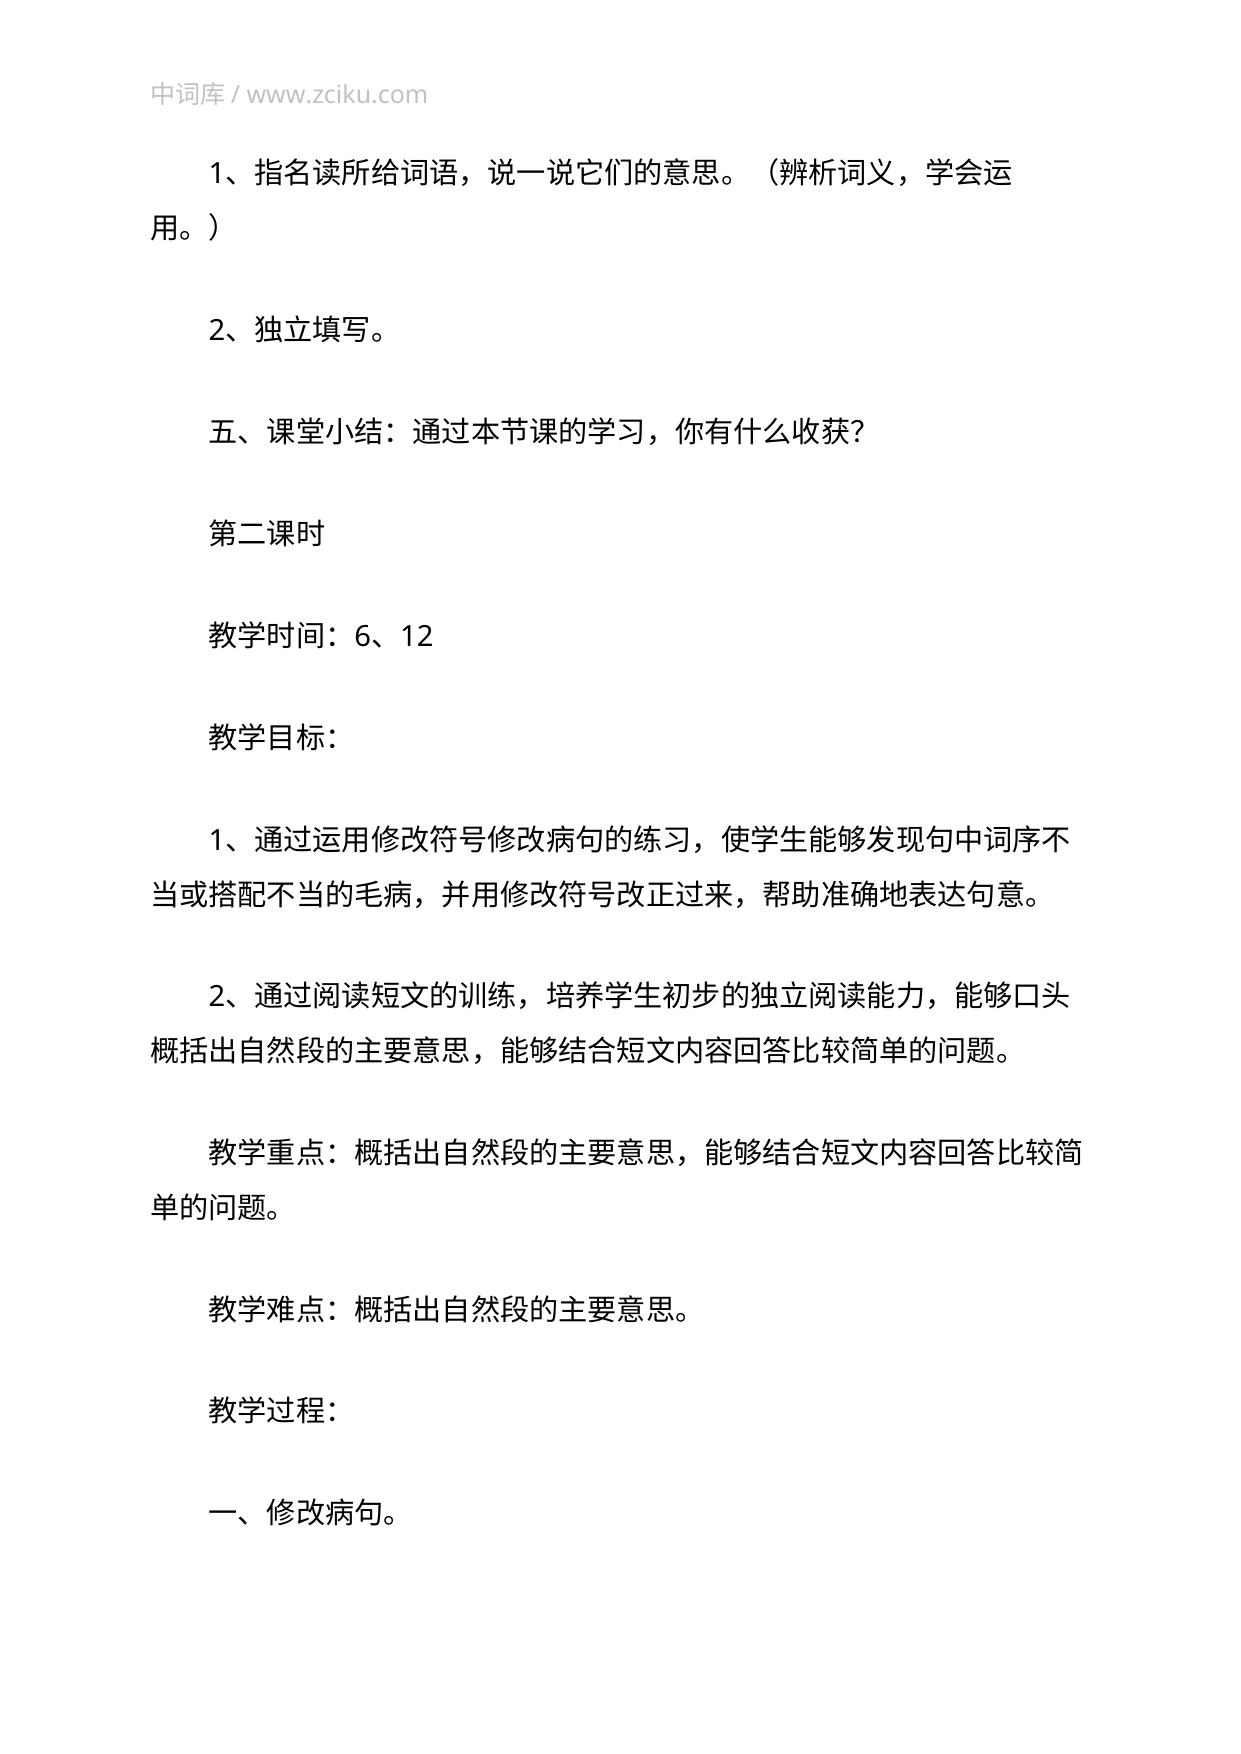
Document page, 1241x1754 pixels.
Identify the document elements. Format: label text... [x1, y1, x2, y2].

text 教学重点：概括出自然段的主要意思，能够结合短文内容回答比较简单的问题。 [150, 1129, 1090, 1227]
text 一、修改病句。 [150, 1490, 1090, 1532]
text 1、指名读所给词语，说一说它们的意思。（辨析词义，学会运用。） [150, 150, 1090, 247]
text 2、独立填写。 [150, 307, 1090, 349]
text 2、通过阅读短文的训练，培养学生初步的独立阅读能力，能够口头概括出自然段的主要意思，能够结合短文内容回答比较简单的问题。 [150, 973, 1090, 1070]
text 教学时间：6、12 [150, 612, 1090, 655]
text 教学难点：概括出自然段的主要意思。 [150, 1286, 1090, 1328]
text 教学过程： [150, 1388, 1090, 1430]
text 1、通过运用修改符号修改病句的练习，使学生能够发现句中词序不当或搭配不当的毛病，并用修改符号改正过来，帮助准确地表达句意。 [150, 816, 1090, 913]
text 第二课时 [150, 511, 1090, 553]
text 教学目标： [150, 714, 1090, 757]
text 五、课堂小结：通过本节课的学习，你有什么收获？ [150, 409, 1090, 451]
